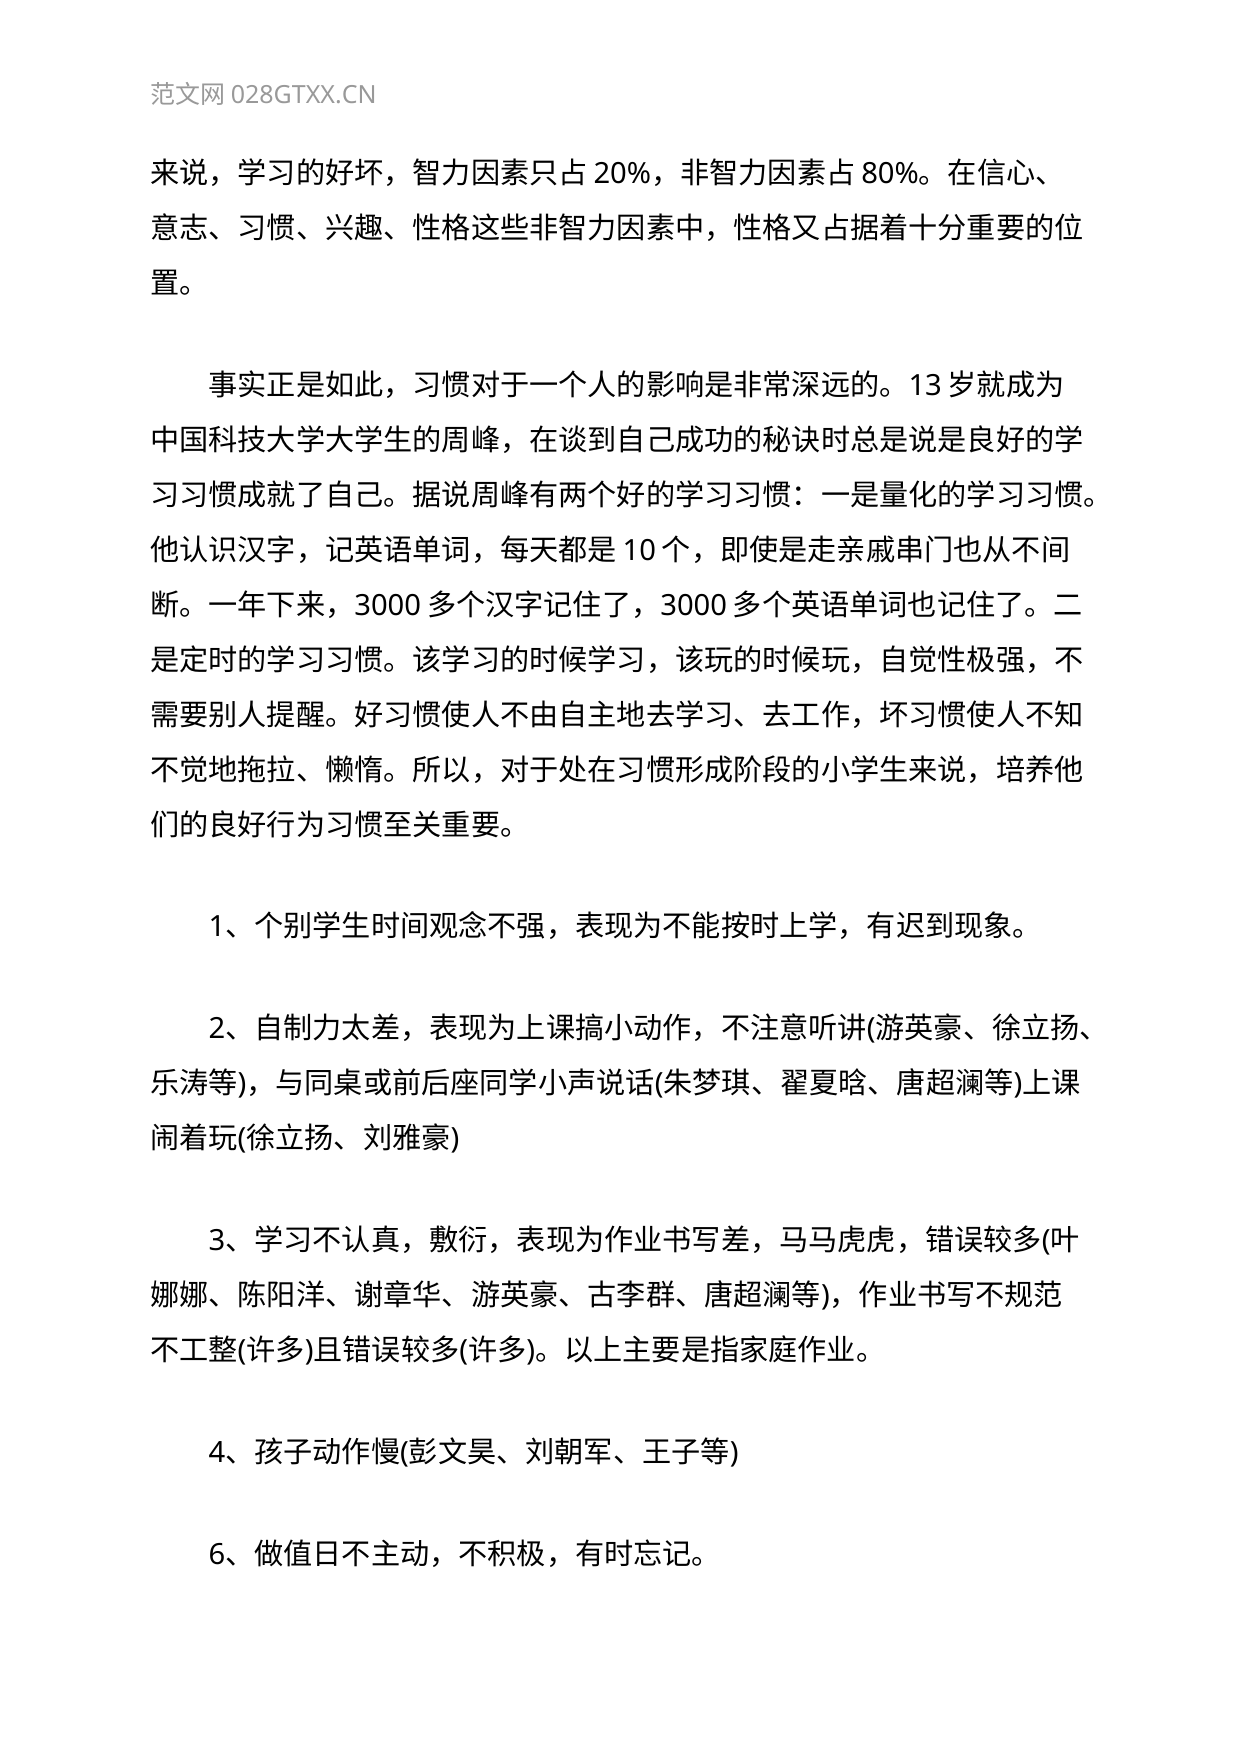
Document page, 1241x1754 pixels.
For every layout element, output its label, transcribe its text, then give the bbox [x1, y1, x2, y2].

text 2、自制力太差，表现为上课搞小动作，不注意听讲(游英豪、徐立扬、乐涛等)，与同桌或前后座同学小声说话(朱梦琪、翟夏晗、唐超澜等)上课闹着玩(徐立扬、刘雅豪) [150, 1005, 1090, 1157]
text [150, 150, 1090, 302]
text 6、做值日不主动，不积极，有时忘记。 [150, 1531, 1090, 1573]
text 事实正是如此，习惯对于一个人的影响是非常深远的。13岁就成为中国科技大学大学生的周峰，在谈到自己成功的秘诀时总是说是良好的学习习惯成就了自己。据说周峰有两个好的学习习惯：一是量化的学习习惯。他认识汉字，记英语单词，每天都是10个，即使是走亲戚串门也从不间断。一年下来，3000多个汉字记住了，3000多个英语单词也记住了。二是定时的学习习惯。该学习的时候学习，该玩的时候玩，自觉性极强，不需要别人提醒。好习惯使人不由自主地去学习、去工作，坏习惯使人不知不觉地拖拉、懒惰。所以，对于处在习惯形成阶段的小学生来说，培养他们的良好行为习惯至关重要。 [150, 362, 1090, 843]
text 3、学习不认真，敷衍，表现为作业书写差，马马虎虎，错误较多(叶娜娜、陈阳洋、谢章华、游英豪、古李群、唐超澜等)，作业书写不规范不工整(许多)且错误较多(许多)。以上主要是指家庭作业。 [150, 1217, 1090, 1369]
text 4、孩子动作慢(彭文昊、刘朝军、王子等) [150, 1429, 1090, 1471]
text 1、个别学生时间观念不强，表现为不能按时上学，有迟到现象。 [150, 903, 1090, 945]
